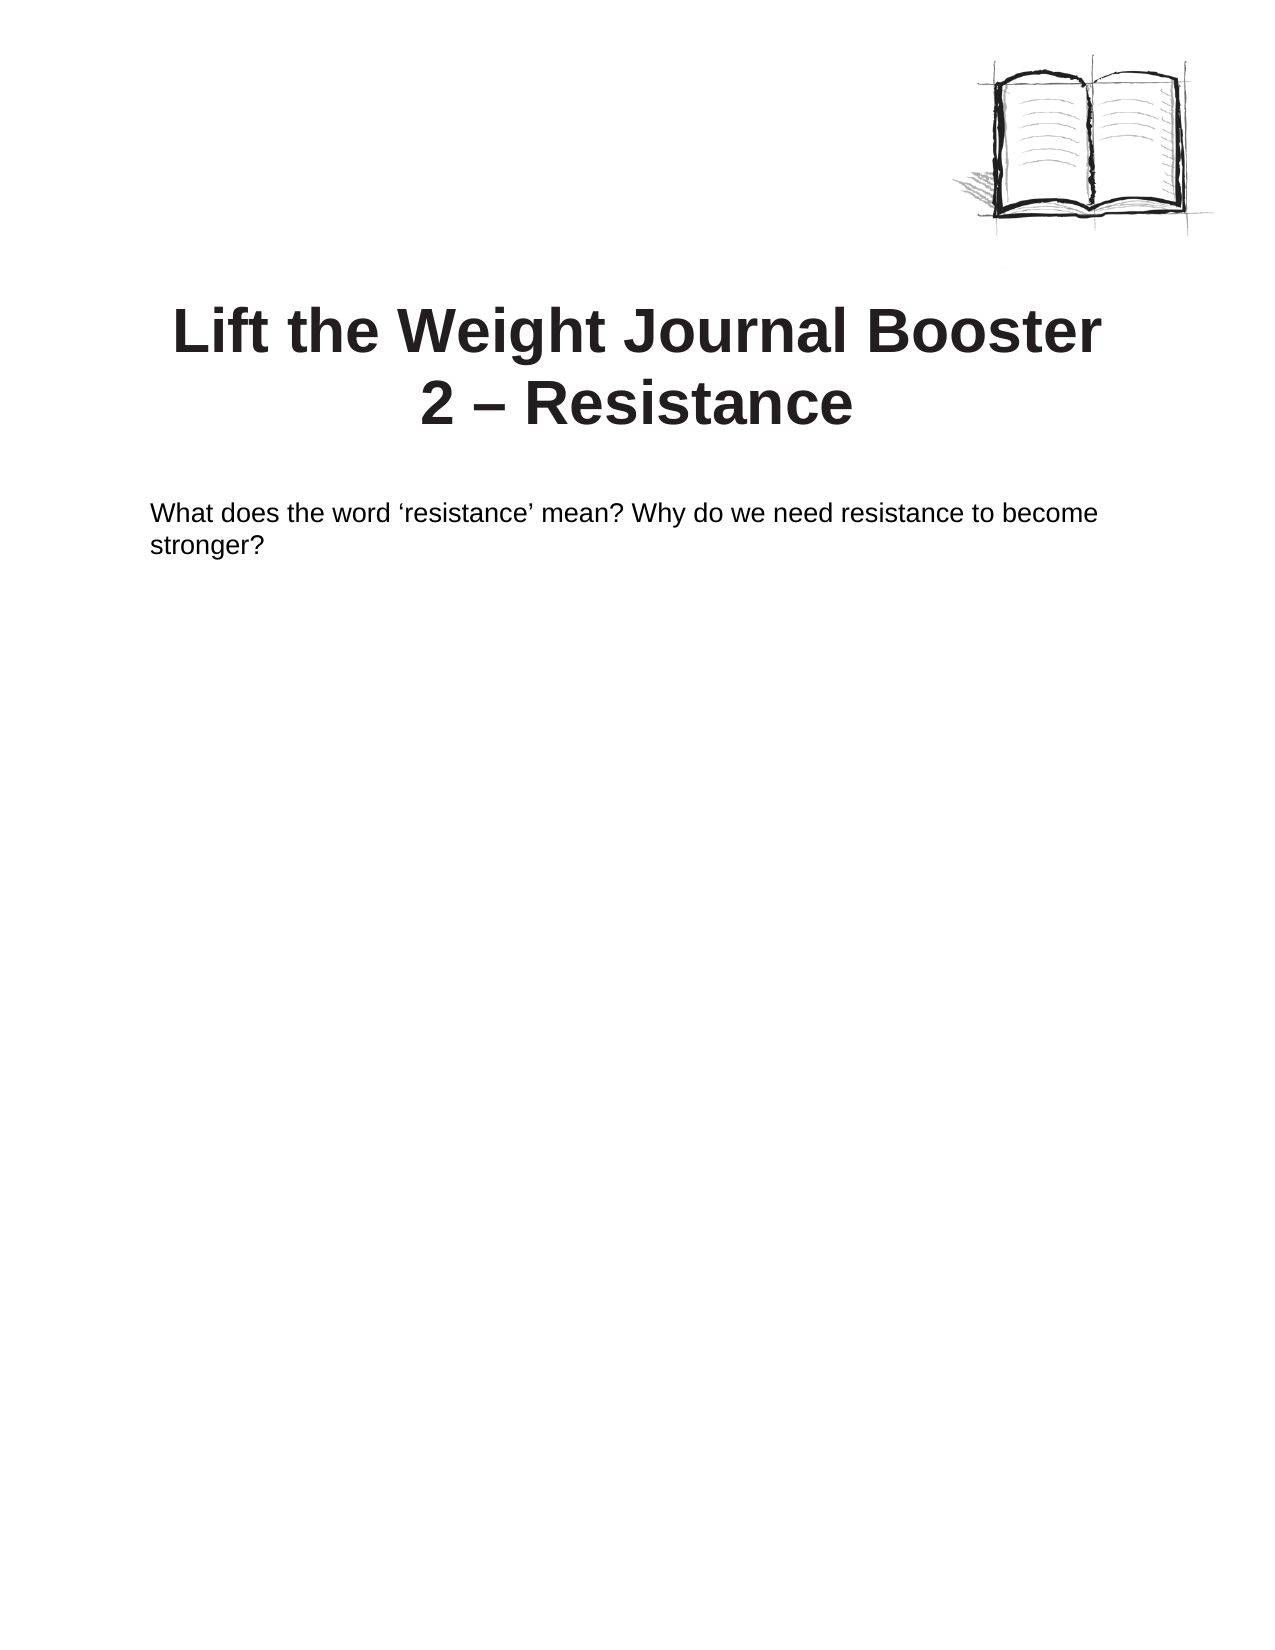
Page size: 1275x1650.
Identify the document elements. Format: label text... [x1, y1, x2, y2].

text What does the word ‘resistance’ mean? Why do we need resistance to become stronger? [150, 497, 1125, 560]
text Lift the Weight Journal Booster 2 – Resistance [150, 294, 1125, 437]
picture [951, 54, 1215, 268]
